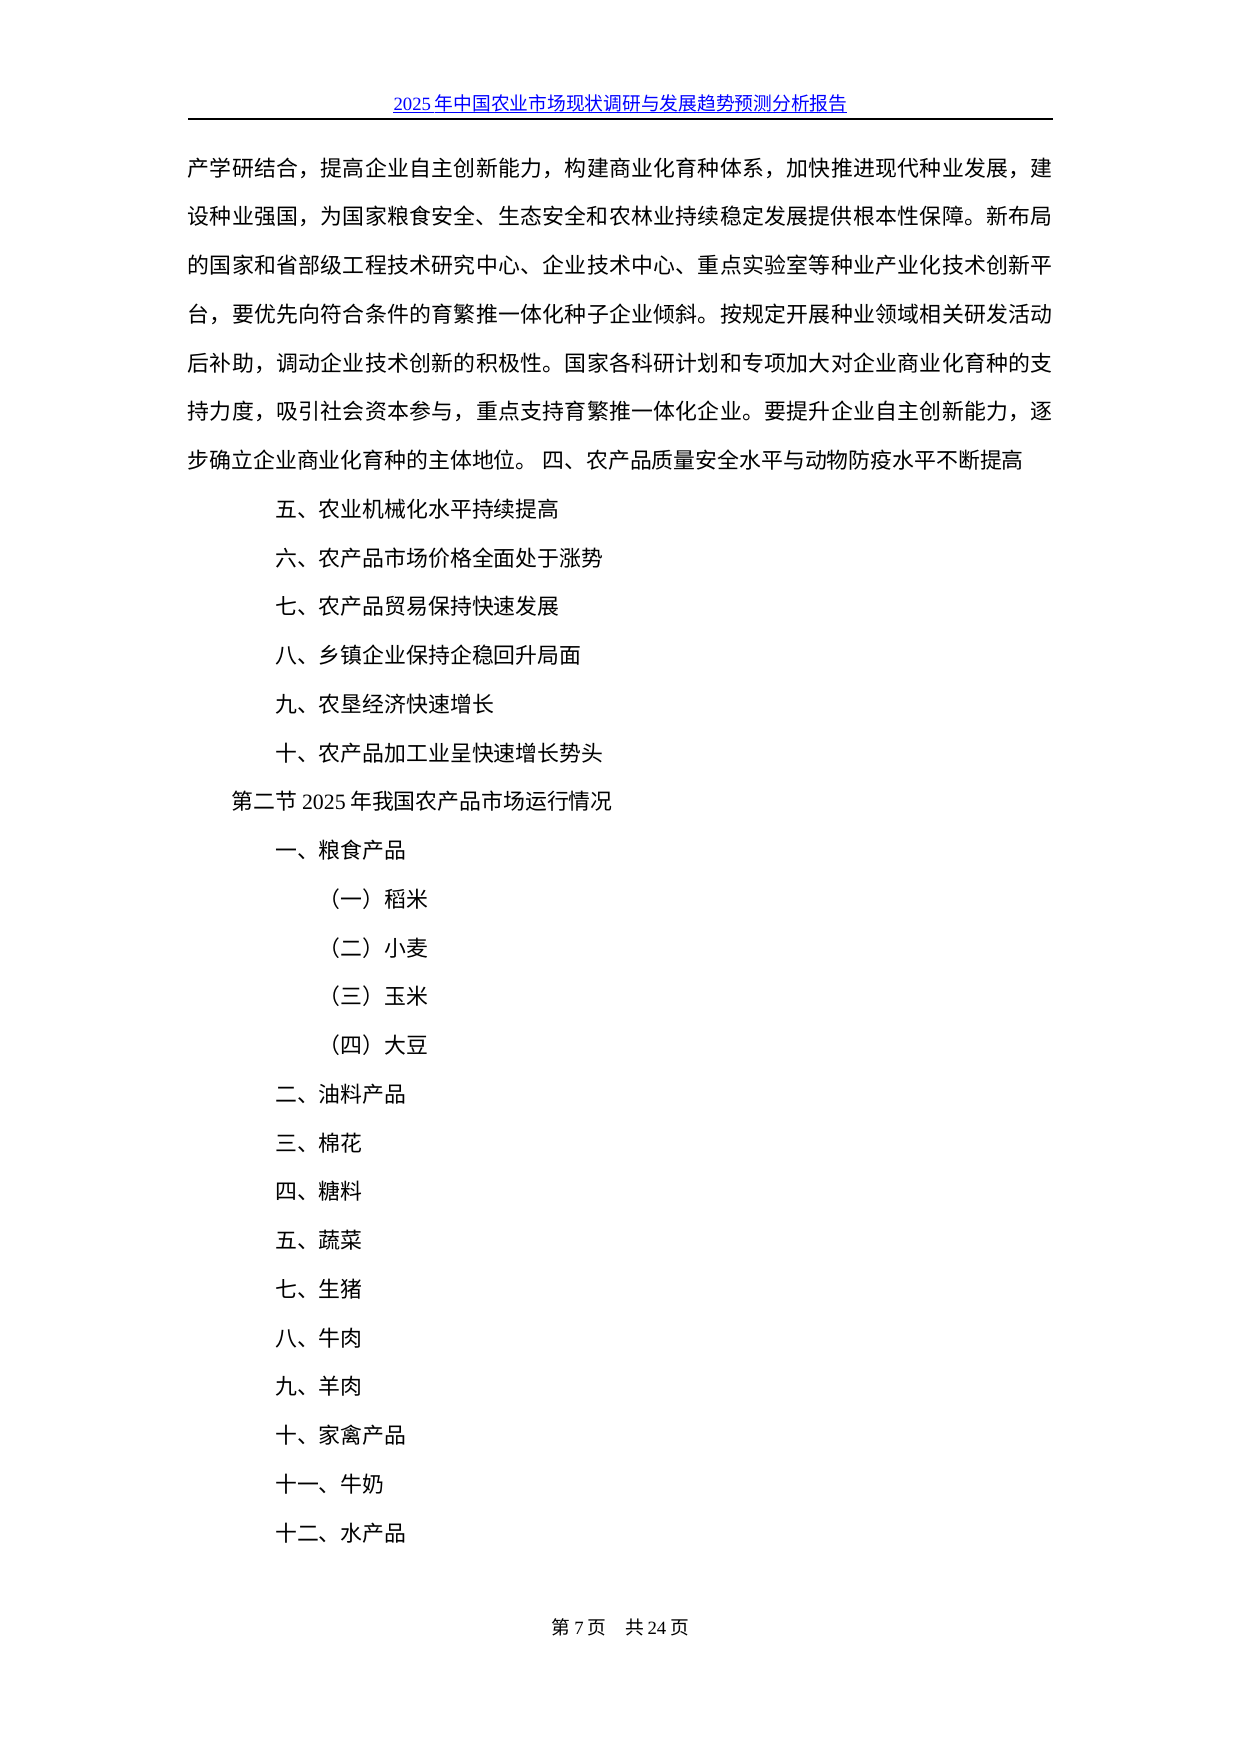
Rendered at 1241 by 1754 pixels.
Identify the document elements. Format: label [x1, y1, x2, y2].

text [187, 150, 1053, 1548]
